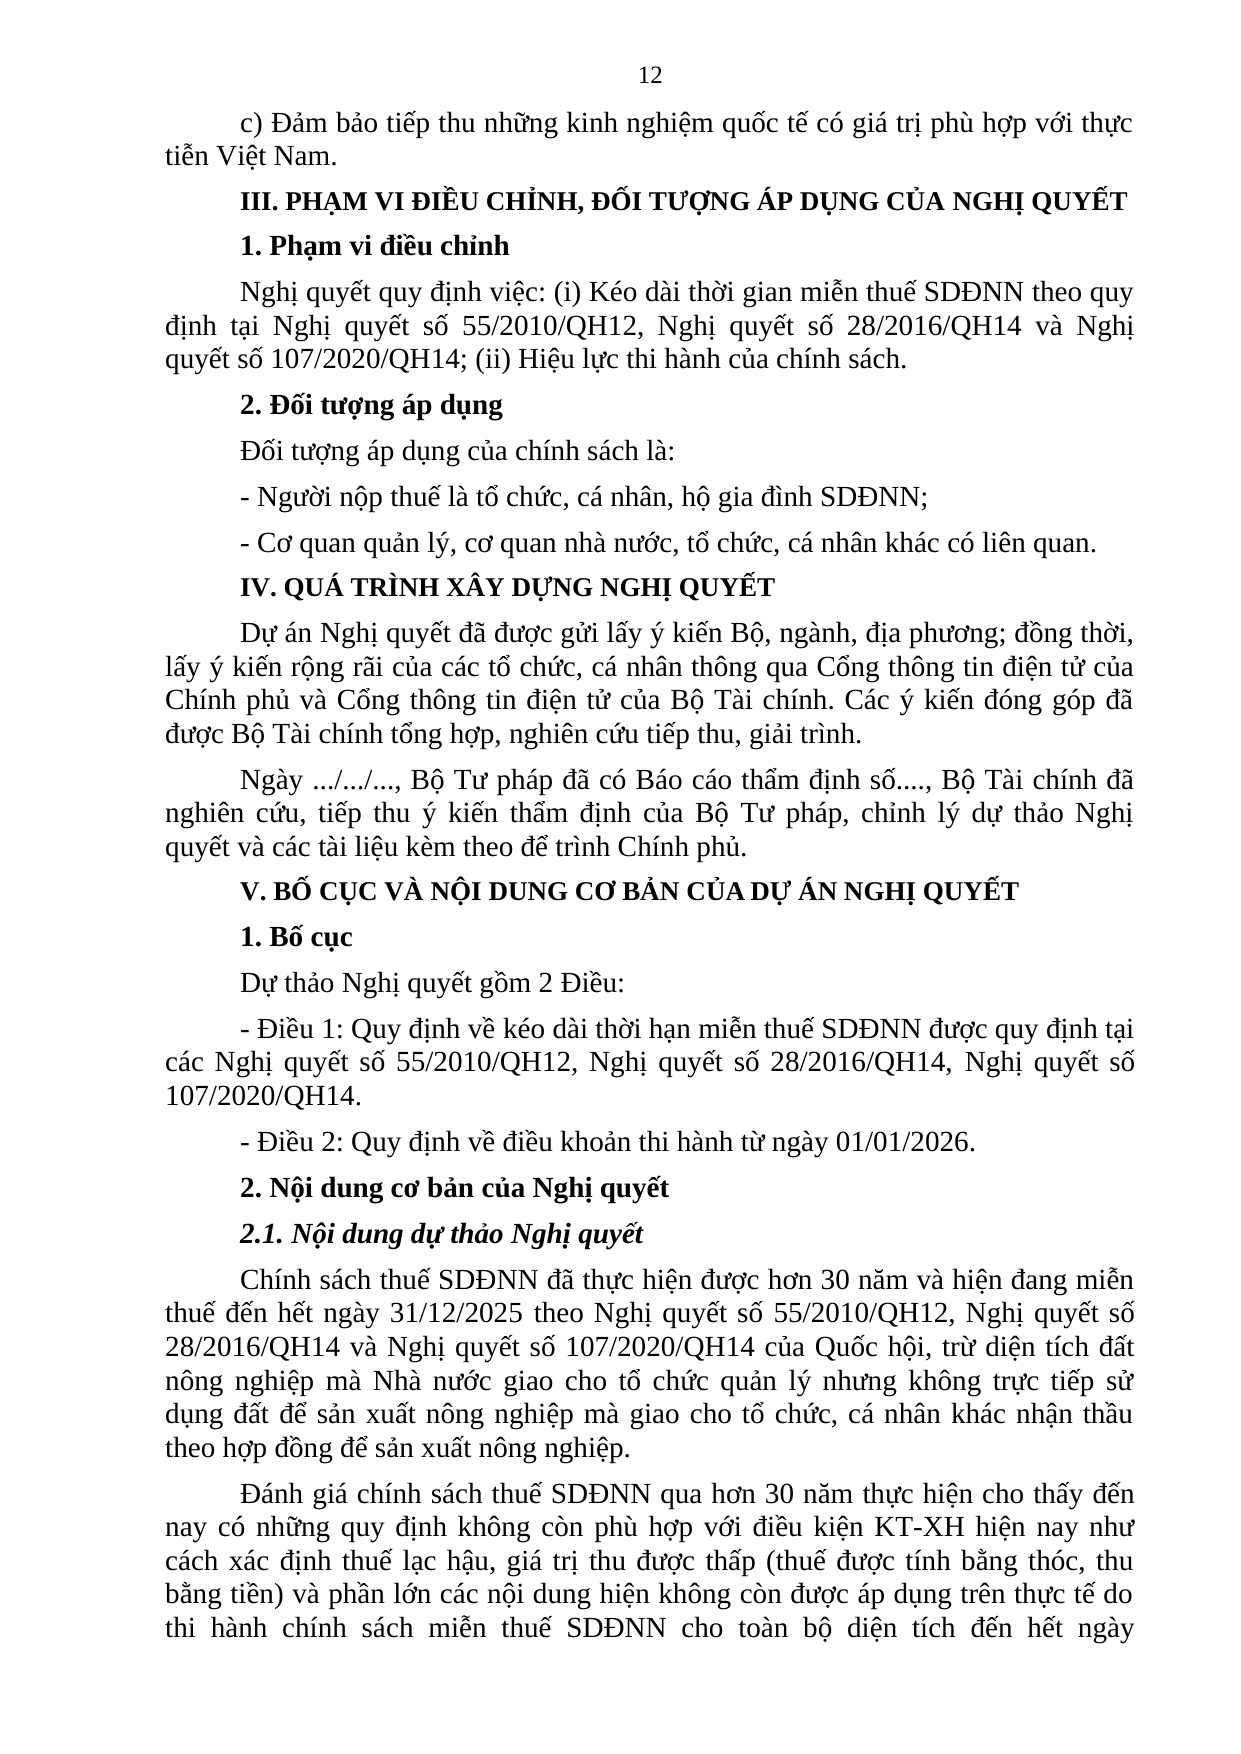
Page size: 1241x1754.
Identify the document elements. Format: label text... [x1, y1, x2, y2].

text - Điều 2: Quy định về điều khoản thi hành từ ngày 01/01/2026. [165, 1124, 1135, 1157]
text Dự án Nghị quyết đã được gửi lấy ý kiến Bộ, ngành, địa phương; đồng thời, lấy ý kiến rộng rãi của các tổ chức, cá nhân thông qua Cổng thông tin điện tử của Chính phủ và Cổng thông tin điện tử của Bộ Tài chính. Các ý kiến đóng góp đã được Bộ Tài chính tổng hợp, nghiên cứu tiếp thu, giải trình. [165, 615, 1135, 749]
text III. PHẠM VI ĐIỀU CHỈNH, ĐỐI TƯỢNG ÁP DỤNG CỦA NGHỊ QUYẾT [165, 184, 1135, 216]
text - Người nộp thuế là tổ chức, cá nhân, hộ gia đình SDĐNN; [165, 479, 1135, 513]
text 2.1. Nội dung dự thảo Nghị quyết [165, 1216, 1135, 1249]
text Ngày .../.../..., Bộ Tư pháp đã có Báo cáo thẩm định số...., Bộ Tài chính đã nghiên cứu, tiếp thu ý kiến thẩm định của Bộ Tư pháp, chỉnh lý dự thảo Nghị quyết và các tài liệu kèm theo để trình Chính phủ. [165, 762, 1135, 862]
text 2. Nội dung cơ bản của Nghị quyết [165, 1170, 1135, 1203]
text V. BỐ CỤC VÀ NỘI DUNG CƠ BẢN CỦA DỰ ÁN NGHỊ QUYẾT [165, 875, 1135, 906]
text - Điều 1: Quy định về kéo dài thời hạn miễn thuế SDĐNN được quy định tại các Nghị quyết số 55/2010/QH12, Nghị quyết số 28/2016/QH14, Nghị quyết số 107/2020/QH14. [165, 1011, 1135, 1111]
text - Cơ quan quản lý, cơ quan nhà nước, tổ chức, cá nhân khác có liên quan. [165, 526, 1135, 559]
text Nghị quyết quy định việc: (i) Kéo dài thời gian miễn thuế SDĐNN theo quy định tại Nghị quyết số 55/2010/QH12, Nghị quyết số 28/2016/QH14 và Nghị quyết số 107/2020/QH14; (ii) Hiệu lực thi hành của chính sách. [165, 274, 1135, 375]
text 1. Phạm vi điều chỉnh [165, 228, 1135, 262]
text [165, 1476, 1135, 1643]
text Đối tượng áp dụng của chính sách là: [165, 433, 1135, 467]
text 1. Bố cục [165, 919, 1135, 952]
text 2. Đối tượng áp dụng [165, 387, 1135, 421]
text IV. QUÁ TRÌNH XÂY DỰNG NGHỊ QUYẾT [165, 572, 1135, 603]
text Chính sách thuế SDĐNN đã thực hiện được hơn 30 năm và hiện đang miễn thuế đến hết ngày 31/12/2025 theo Nghị quyết số 55/2010/QH12, Nghị quyết số 28/2016/QH14 và Nghị quyết số 107/2020/QH14 của Quốc hội, trừ diện tích đất nông nghiệp mà Nhà nước giao cho tổ chức quản lý nhưng không trực tiếp sử dụng đất để sản xuất nông nghiệp mà giao cho tổ chức, cá nhân khác nhận thầu theo hợp đồng để sản xuất nông nghiệp. [165, 1262, 1135, 1463]
text c) Đảm bảo tiếp thu những kinh nghiệm quốc tế có giá trị phù hợp với thực tiễn Việt Nam. [165, 105, 1135, 172]
text Dự thảo Nghị quyết gồm 2 Điều: [165, 965, 1135, 998]
